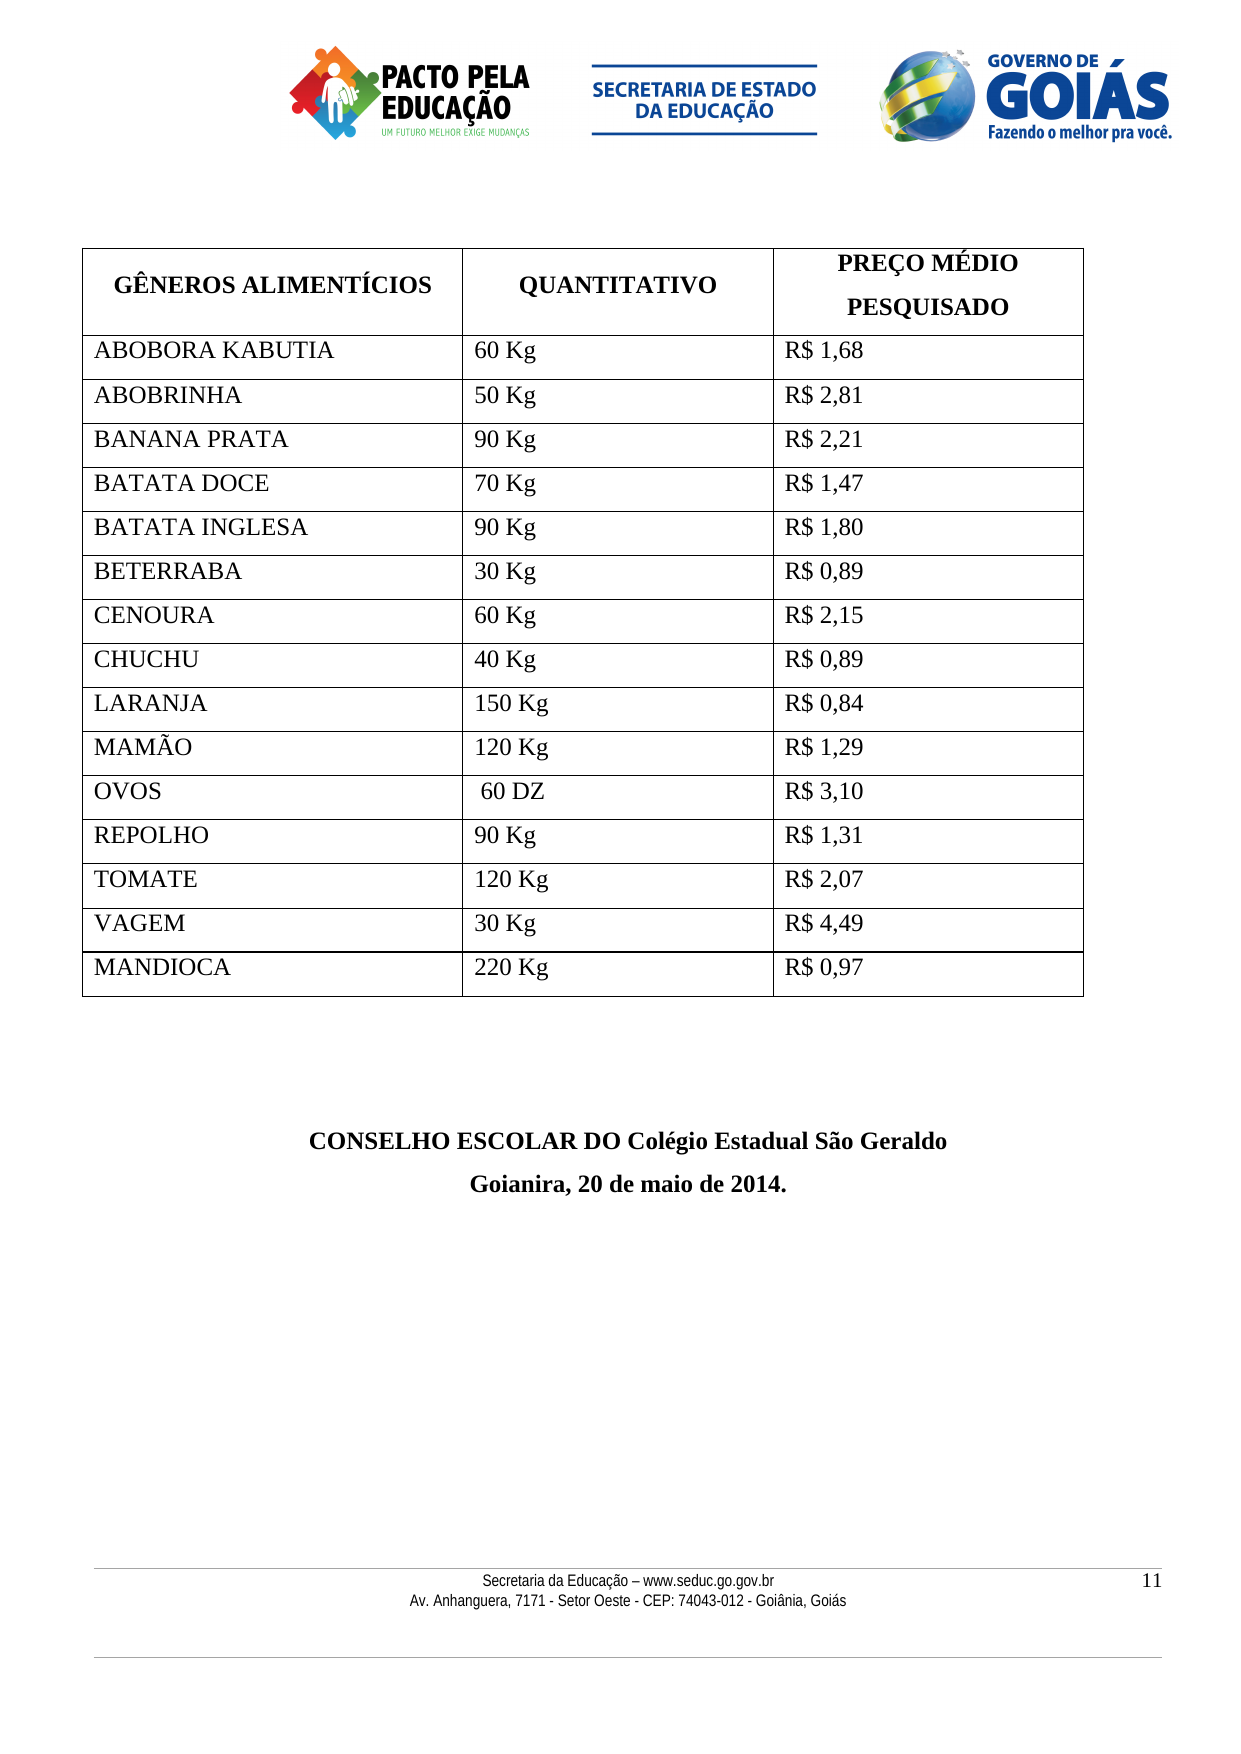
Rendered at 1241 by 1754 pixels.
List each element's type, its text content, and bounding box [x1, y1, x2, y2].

table_cell BANANA PRATA [83, 424, 462, 467]
table_cell R$ 4,49 [774, 909, 1083, 951]
table_cell R$ 1,68 [774, 336, 1083, 379]
table_cell 220 Kg [463, 953, 773, 996]
table_cell 60 Kg [463, 600, 773, 643]
table_cell CENOURA [83, 600, 462, 643]
picture [280, 41, 1179, 151]
table_cell R$ 1,47 [774, 468, 1083, 511]
table_cell 90 Kg [463, 424, 773, 467]
table_cell LARANJA [83, 688, 462, 731]
text CONSELHO ESCOLAR DO Colégio Estadual São Geraldo [94, 1126, 1162, 1155]
table_cell 30 Kg [463, 556, 773, 599]
table_cell R$ 1,29 [774, 732, 1083, 775]
table_cell R$ 2,07 [774, 864, 1083, 907]
table_cell 60 DZ [463, 776, 773, 819]
table_cell R$ 0,89 [774, 556, 1083, 599]
table_cell ABOBORA KABUTIA [83, 336, 462, 379]
table_cell TOMATE [83, 864, 462, 907]
table_cell OVOS [83, 776, 462, 819]
table_cell 30 Kg [463, 909, 773, 951]
table_header GÊNEROS ALIMENTÍCIOS [83, 249, 462, 334]
table_cell R$ 1,31 [774, 820, 1083, 863]
table_cell R$ 2,15 [774, 600, 1083, 643]
table_cell 40 Kg [463, 644, 773, 687]
table_cell MAMÃO [83, 732, 462, 775]
table_cell 120 Kg [463, 864, 773, 907]
table_cell BATATA INGLESA [83, 512, 462, 555]
table_cell 120 Kg [463, 732, 773, 775]
table_cell R$ 2,21 [774, 424, 1083, 467]
table_cell BATATA DOCE [83, 468, 462, 511]
table_cell R$ 0,84 [774, 688, 1083, 731]
table_cell R$ 2,81 [774, 380, 1083, 423]
table_cell R$ 3,10 [774, 776, 1083, 819]
table_cell R$ 1,80 [774, 512, 1083, 555]
table_cell ABOBRINHA [83, 380, 462, 423]
table_cell 50 Kg [463, 380, 773, 423]
table_cell 90 Kg [463, 512, 773, 555]
table_cell R$ 0,97 [774, 953, 1083, 996]
table_cell VAGEM [83, 909, 462, 951]
table_cell 60 Kg [463, 336, 773, 379]
table_cell BETERRABA [83, 556, 462, 599]
table_cell 150 Kg [463, 688, 773, 731]
table_cell MANDIOCA [83, 953, 462, 996]
table_cell 70 Kg [463, 468, 773, 511]
table_cell R$ 0,89 [774, 644, 1083, 687]
table_header QUANTITATIVO [463, 249, 773, 334]
table_cell CHUCHU [83, 644, 462, 687]
table_cell REPOLHO [83, 820, 462, 863]
table_header PREÇO MÉDIO PESQUISADO [774, 249, 1083, 334]
table_cell 90 Kg [463, 820, 773, 863]
text Goianira, 20 de maio de 2014. [94, 1169, 1162, 1198]
